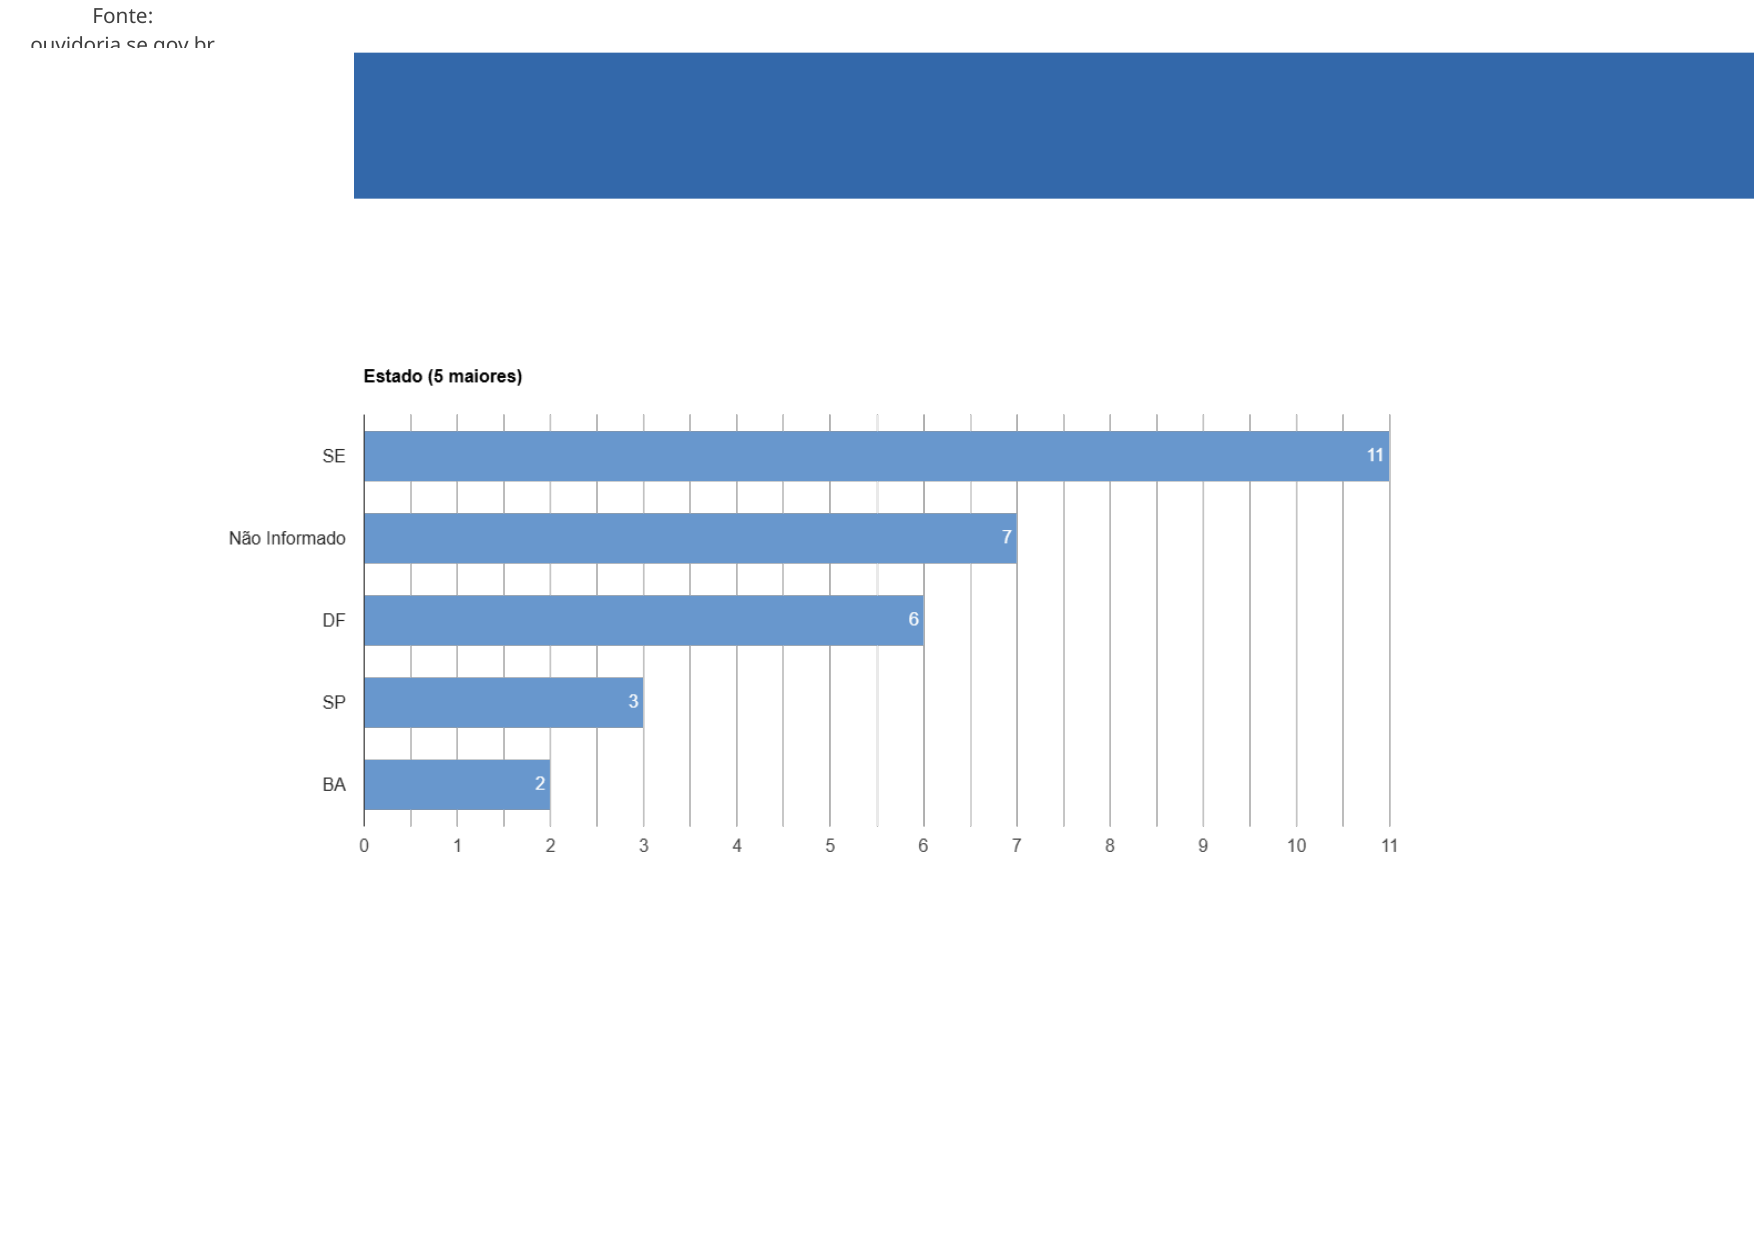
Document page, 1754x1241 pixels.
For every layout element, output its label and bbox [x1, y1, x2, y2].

picture [132, 287, 1622, 953]
